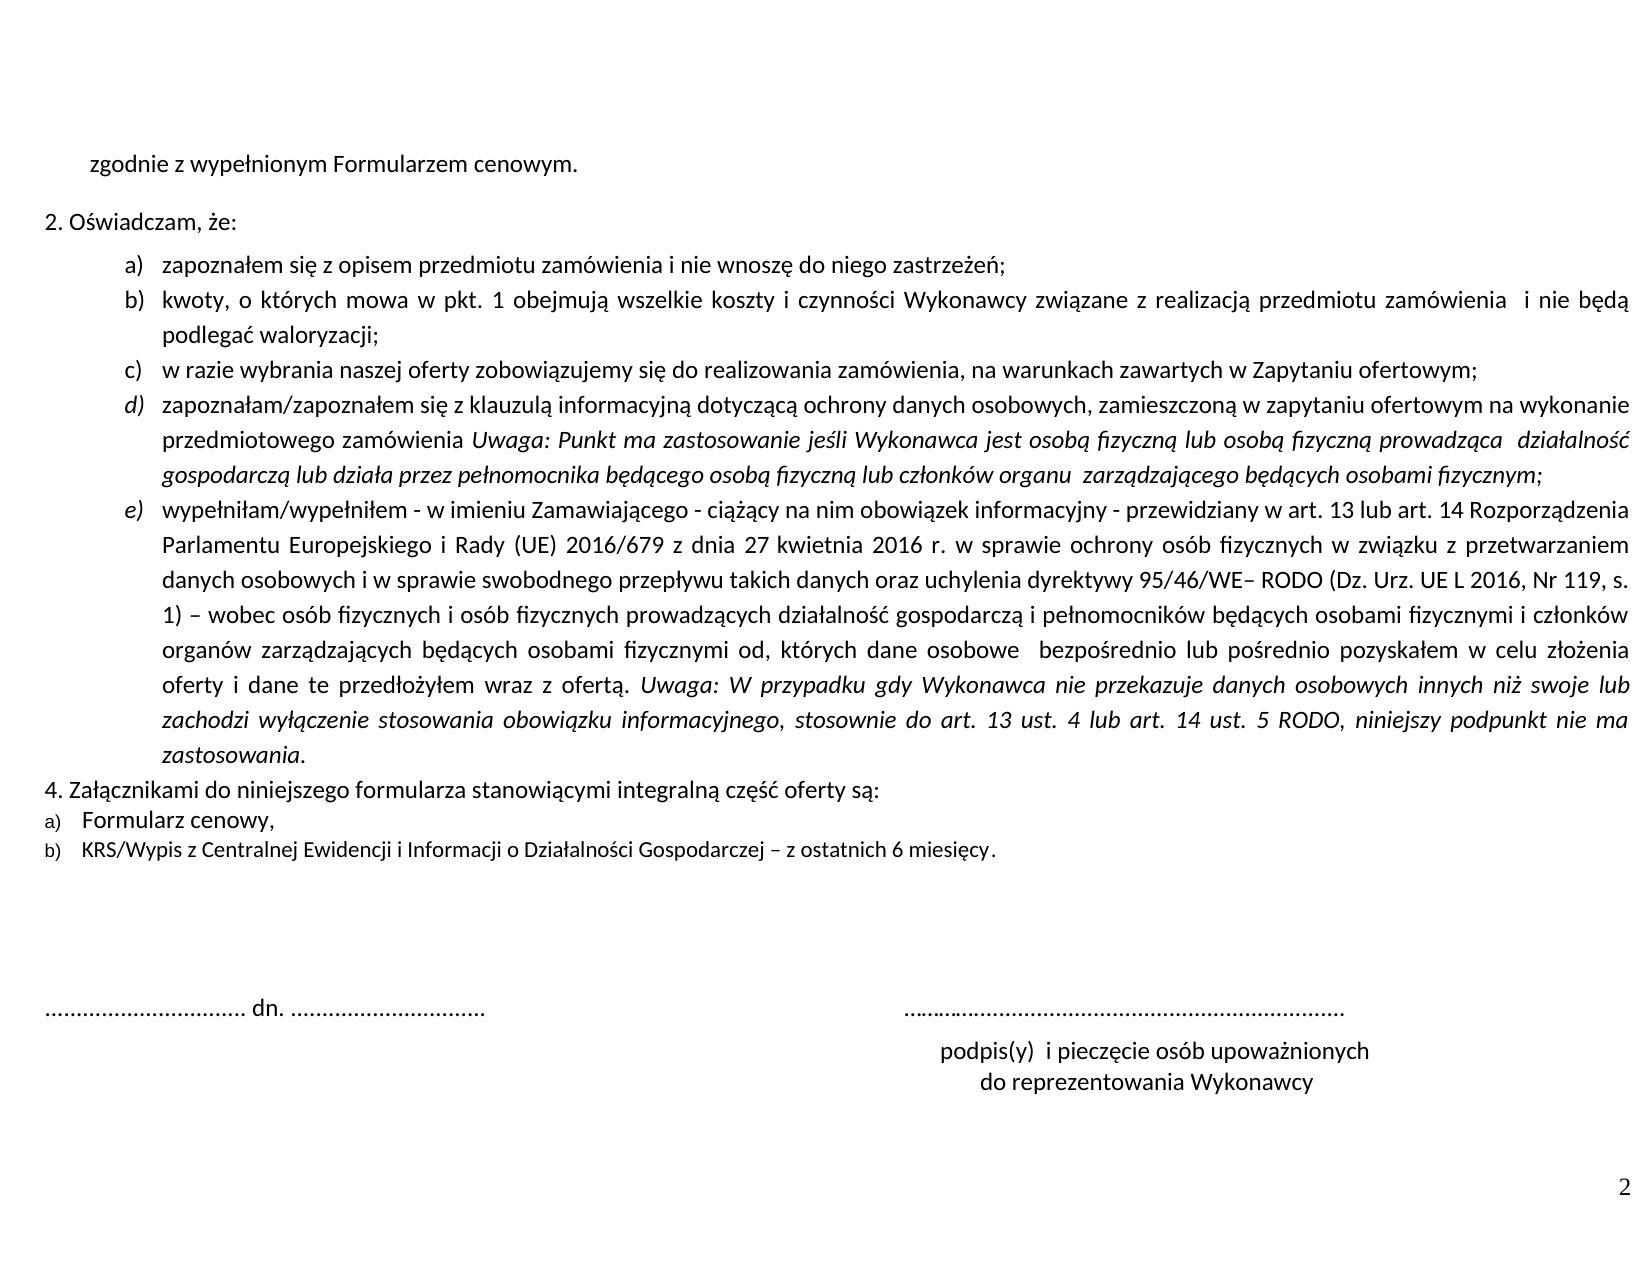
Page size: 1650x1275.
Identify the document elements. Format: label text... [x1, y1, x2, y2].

text ................................ dn. ............................... …………........................................................... [44, 992, 1631, 1023]
list w razie wybrania naszej oferty zobowiązujemy się do realizowania zamówienia, na warunkach zawartych w Zapytaniu ofertowym; [124, 354, 1631, 384]
text do reprezentowania Wykonawcy [442, 1066, 1631, 1096]
list Formularz cenowy, [44, 804, 1631, 835]
text podpis(y) i pieczęcie osób upoważnionych [442, 1035, 1631, 1066]
list wypełniłam/wypełniłem - w imieniu Zamawiającego - ciążący na nim obowiązek informacyjny - przewidziany w art. 13 lub art. 14 Rozporządzenia Parlamentu Europejskiego i Rady (UE) 2016/679 z dnia 27 kwietnia 2016 r. w sprawie ochrony osób fizycznych w związku z przetwarzaniem danych osobowych i w sprawie swobodnego przepływu takich danych oraz uchylenia dyrektywy 95/46/WE– RODO (Dz. Urz. UE L 2016, Nr 119, s. 1) – wobec osób fizycznych i osób fizycznych prowadzących działalność gospodarczą i pełnomocników będących osobami fizycznymi i członków organów zarządzających będących osobami fizycznymi od, których dane osobowe bezpośrednio lub pośrednio pozyskałem w celu złożenia oferty i dane te przedłożyłem wraz z ofertą. Uwaga: W przypadku gdy Wykonawca nie przekazuje danych osobowych innych niż swoje lub zachodzi wyłączenie stosowania obowiązku informacyjnego, stosownie do art. 13 ust. 4 lub art. 14 ust. 5 RODO, niniejszy podpunkt nie ma zastosowania. [124, 494, 1631, 769]
list zapoznałam/zapoznałem się z klauzulą informacyjną dotyczącą ochrony danych osobowych, zamieszczoną w zapytaniu ofertowym na wykonanie przedmiotowego zamówienia Uwaga: Punkt ma zastosowanie jeśli Wykonawca jest osobą fizyczną lub osobą fizyczną prowadząca działalność gospodarczą lub działa przez pełnomocnika będącego osobą fizyczną lub członków organu zarządzającego będących osobami fizycznym; [124, 389, 1631, 489]
list zapoznałem się z opisem przedmiotu zamówienia i nie wnoszę do niego zastrzeżeń; [124, 249, 1631, 279]
text zgodnie z wypełnionym Formularzem cenowym. [44, 148, 1631, 178]
list KRS/Wypis z Centralnej Ewidencji i Informacji o Działalności Gospodarczej – z ostatnich 6 miesięcy. [44, 835, 1631, 863]
text 2. Oświadczam, że: [44, 206, 1631, 236]
text 4. Załącznikami do niniejszego formularza stanowiącymi integralną część oferty są: [44, 774, 1631, 804]
list kwoty, o których mowa w pkt. 1 obejmują wszelkie koszty i czynności Wykonawcy związane z realizacją przedmiotu zamówienia i nie będą podlegać waloryzacji; [124, 284, 1631, 349]
